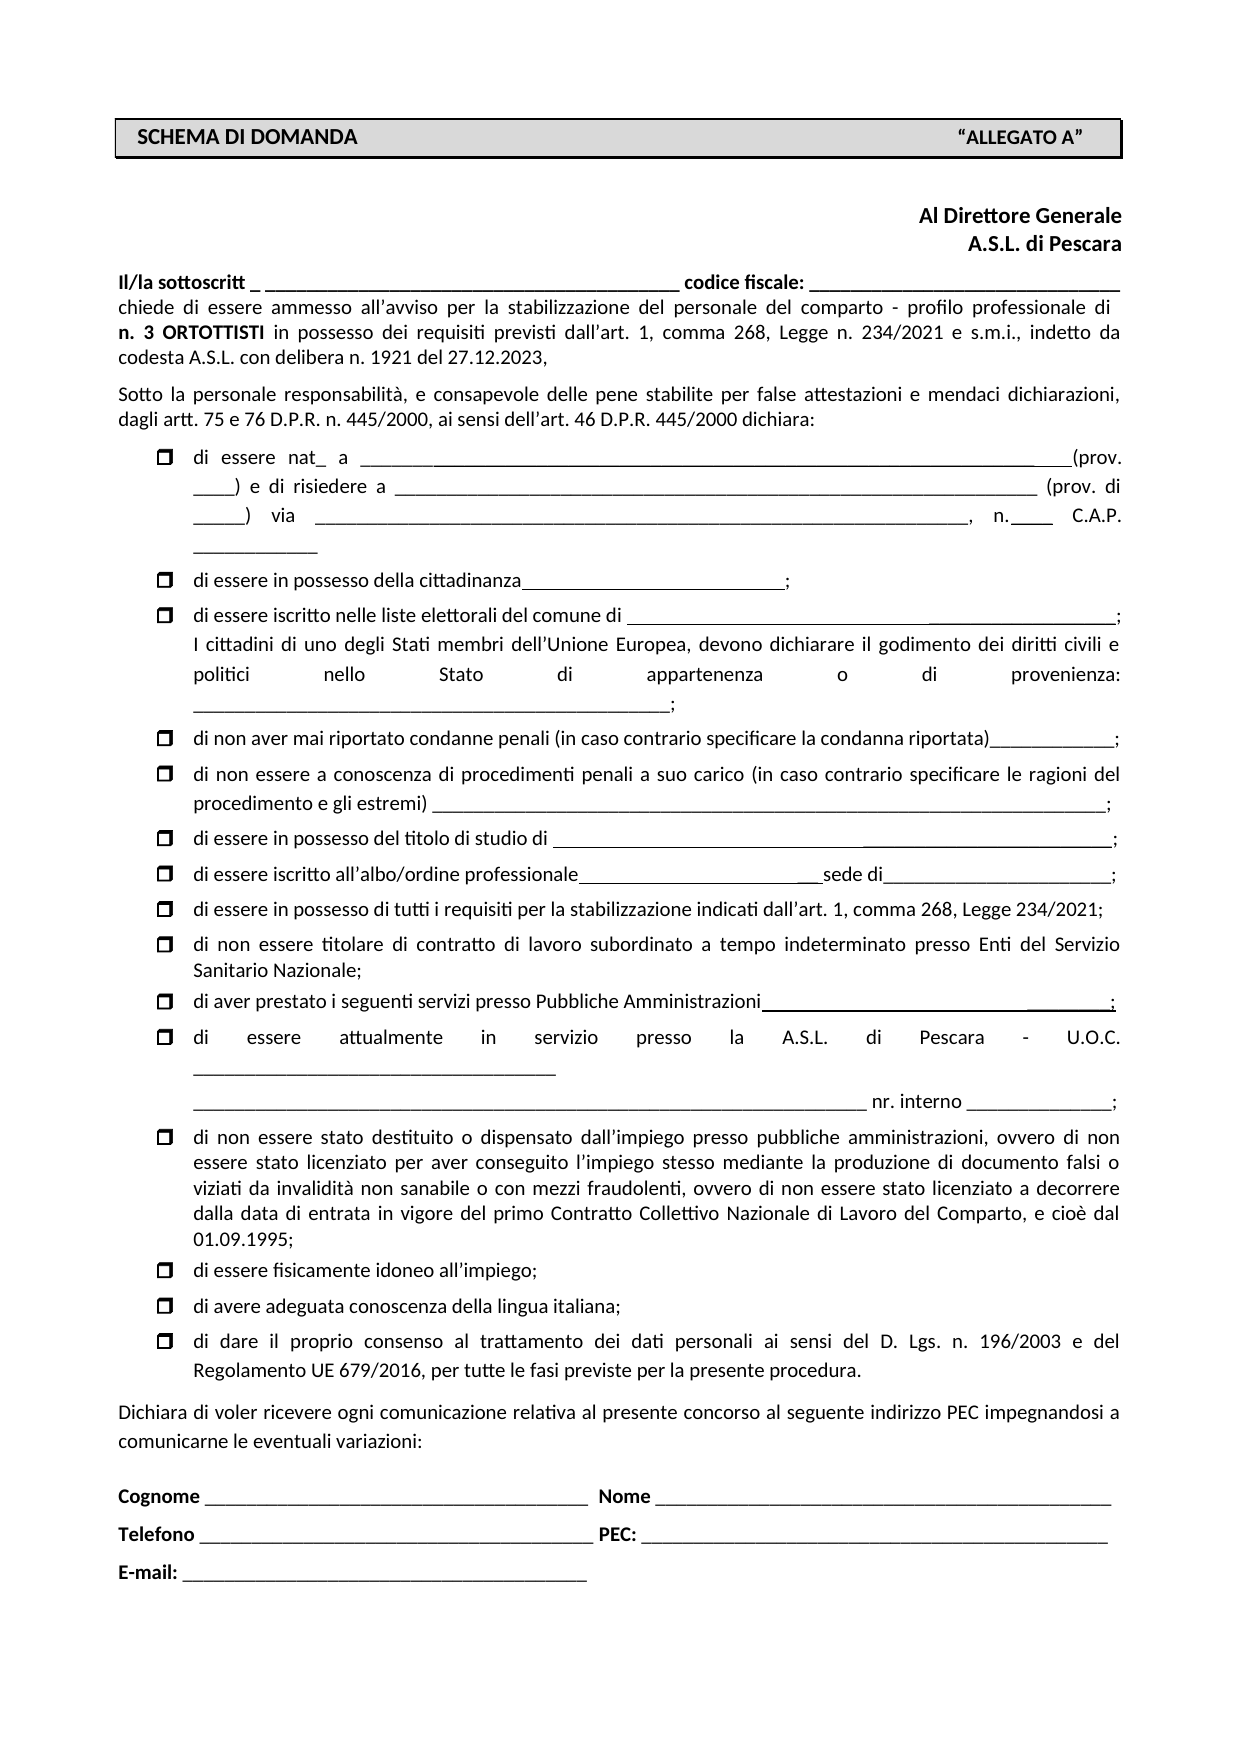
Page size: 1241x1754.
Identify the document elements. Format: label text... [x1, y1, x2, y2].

list di essere attualmente in servizio presso la A.S.L. di Pescara - U.O.C. ___________________________________ [156, 1024, 1122, 1079]
text A.S.L. di Pescara [118, 229, 1122, 257]
list di essere in possesso di tutti i requisiti per la stabilizzazione indicati dall’art. 1, comma 268, Legge 234/2021; [156, 896, 1122, 922]
text Al Direttore Generale [118, 201, 1122, 229]
text Cognome _____________________________________ Nome ____________________________________________ [118, 1483, 1122, 1508]
text Sotto la personale responsabilità, e consapevole delle pene stabilite per false attestazioni e mendaci dichiarazioni, dagli artt. 75 e 76 D.P.R. n. 445/2000, ai sensi dell’art. 46 D.P.R. 445/2000 dichiara: [118, 382, 1122, 432]
list di non aver mai riportato condanne penali (in caso contrario specificare la condanna riportata)____________; [156, 725, 1122, 751]
list di essere fisicamente idoneo all’impiego; [156, 1257, 1122, 1283]
list di essere in possesso del titolo di studio di ________________________; [156, 825, 1122, 851]
text SCHEMA DI DOMANDA “ALLEGATO A” [116, 120, 1120, 156]
text _________________________________________________________________ nr. interno ______________; [193, 1089, 1122, 1114]
list di non essere a conoscenza di procedimenti penali a suo carico (in caso contrario specificare le ragioni del procedimento e gli estremi) _________________________________________________________________; [156, 761, 1122, 815]
text Il/la sottoscritt _ ________________________________________ codice fiscale: ______________________________ chiede di essere ammesso all’avviso per la stabilizzazione del personale del comparto - profilo professionale di n. 3 ORTOTTISTI in possesso dei requisiti previsti dall’art. 1, comma 268, Legge n. 234/2021 e s.m.i., indetto da codesta A.S.L. con delibera n. 1921 del 27.12.2023, [118, 269, 1122, 369]
list di non essere titolare di contratto di lavoro subordinato a tempo indeterminato presso Enti del Servizio Sanitario Nazionale; [156, 932, 1122, 982]
list di non essere stato destituito o dispensato dall’impiego presso pubbliche amministrazioni, ovvero di non essere stato licenziato per aver conseguito l’impiego stesso mediante la produzione di documento falsi o viziati da invalidità non sanabile o con mezzi fraudolenti, ovvero di non essere stato licenziato a decorrere dalla data di entrata in vigore del primo Contratto Collettivo Nazionale di Lavoro del Comparto, e cioè dal 01.09.1995; [156, 1124, 1122, 1251]
list di aver prestato i seguenti servizi presso Pubbliche Amministrazioni ________; [156, 989, 1122, 1014]
text Dichiara di voler ricevere ogni comunicazione relativa al presente concorso al seguente indirizzo PEC impegnandosi a comunicarne le eventuali variazioni: [118, 1399, 1122, 1454]
list di essere nat_ a _________________________________________________________________ (prov. ____) e di risiedere a ______________________________________________________________ (prov. di _____) via _______________________________________________________________, n.____ C.A.P. ____________ [156, 444, 1122, 557]
list di essere iscritto all’albo/ordine professionale __ sede di______________________; [156, 861, 1122, 886]
list di dare il proprio consenso al trattamento dei dati personali ai sensi del D. Lgs. n. 196/2003 e del Regolamento UE 679/2016, per tutte le fasi previste per la presente procedura. [156, 1328, 1122, 1383]
text Telefono ______________________________________ PEC: _____________________________________________ [118, 1521, 1122, 1546]
text E-mail: _______________________________________ [118, 1559, 1122, 1584]
list di essere iscritto nelle liste elettorali del comune di __________________; I cittadini di uno degli Stati membri dell’Unione Europea, devono dichiarare il godimento dei diritti civili e politici nello Stato di appartenenza o di provenienza: ______________________________________________; [156, 602, 1122, 715]
list di avere adeguata conoscenza della lingua italiana; [156, 1293, 1122, 1318]
list di essere in possesso della cittadinanza ; [156, 567, 1122, 592]
